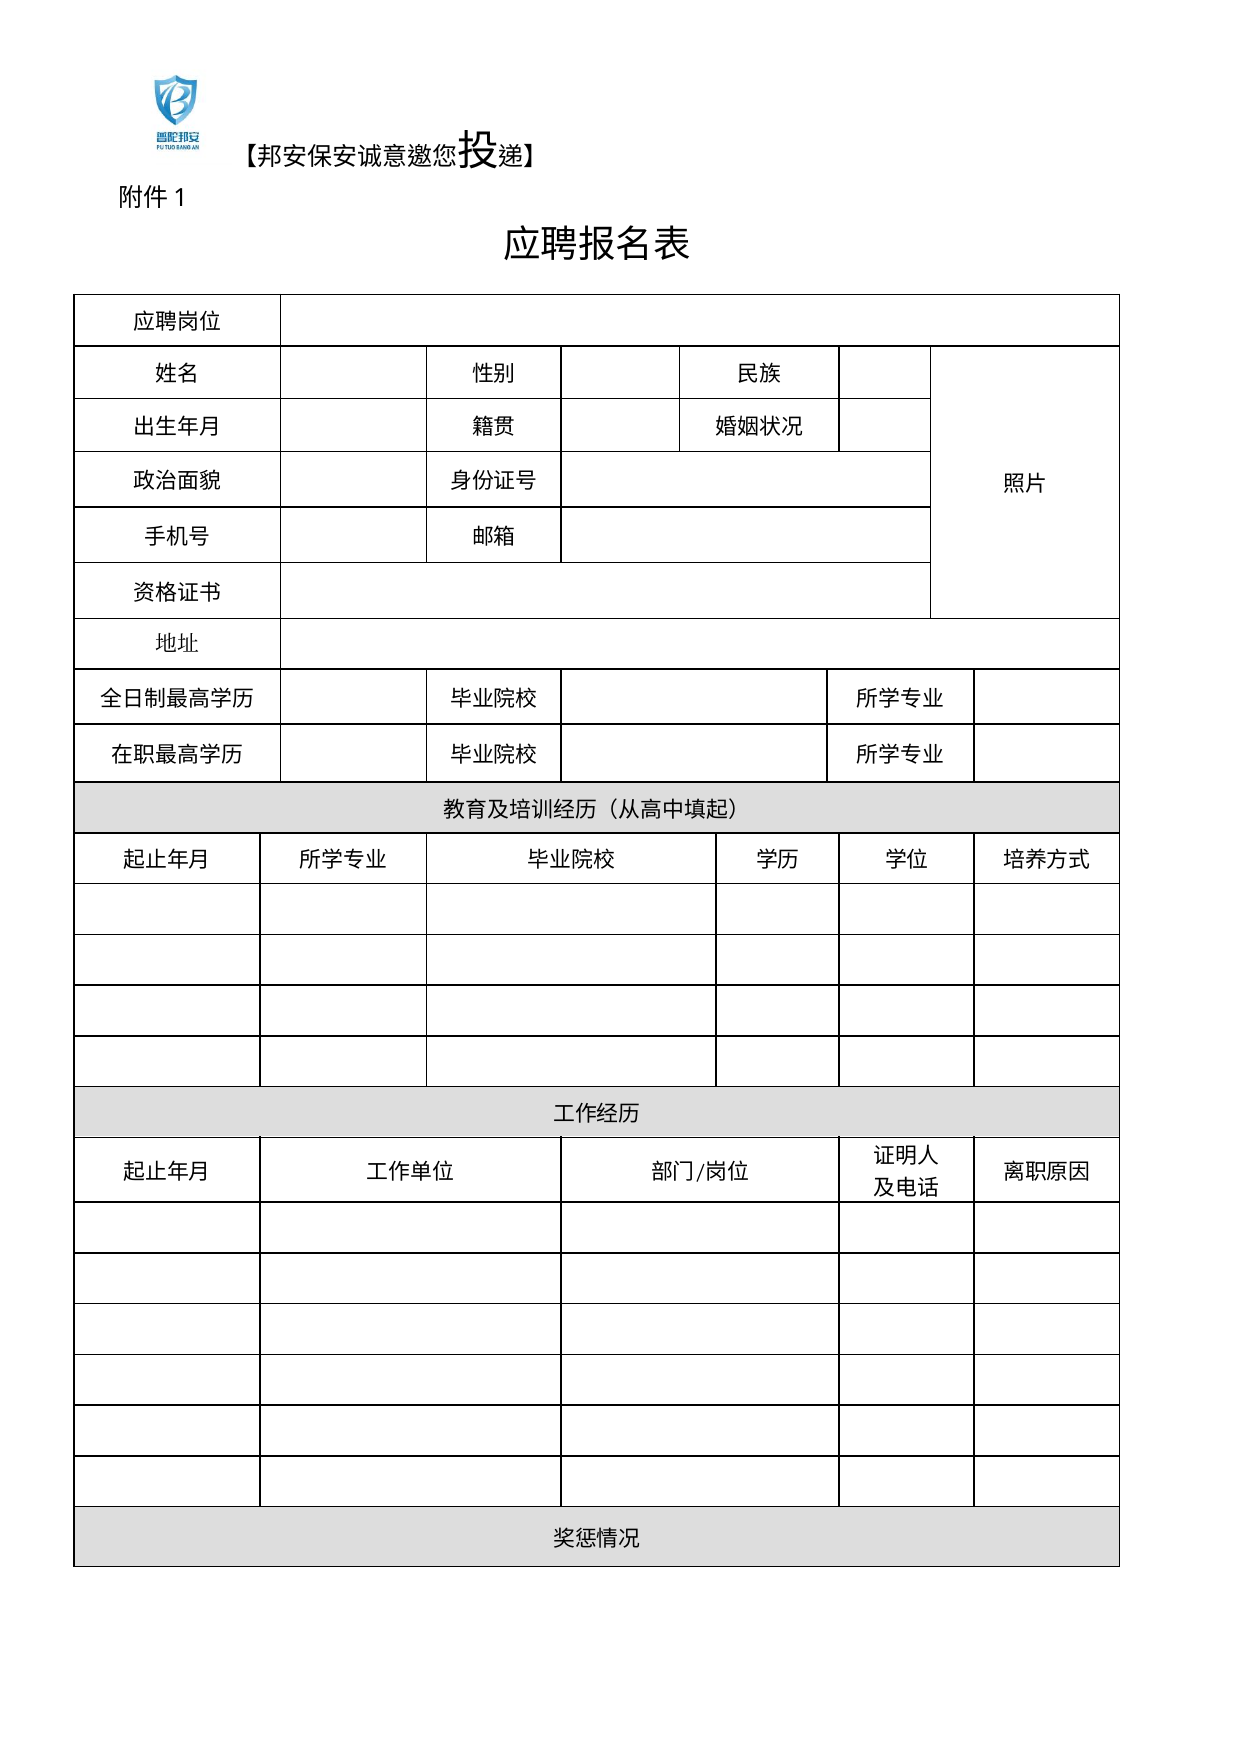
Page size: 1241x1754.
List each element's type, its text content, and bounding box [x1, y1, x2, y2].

table_cell 离职原因 [975, 1138, 1119, 1201]
table_cell [840, 1037, 973, 1086]
table_header 应聘报名表 [74, 214, 1119, 293]
table_cell [975, 670, 1119, 723]
table_cell [75, 1457, 259, 1506]
table_cell [717, 1037, 838, 1086]
table_cell [562, 508, 930, 562]
table_cell [562, 1203, 838, 1252]
table_cell [75, 1254, 259, 1303]
table_cell [975, 1254, 1119, 1303]
table_cell [261, 1355, 560, 1404]
table_cell [562, 1304, 838, 1353]
table_cell 所学专业 [261, 834, 426, 883]
table_cell [281, 670, 426, 723]
table_cell [75, 1304, 259, 1353]
table_cell 所学专业 [828, 725, 973, 781]
table_cell [261, 1457, 560, 1506]
table_cell [717, 884, 838, 933]
table_cell [261, 1406, 560, 1455]
table_cell 全日制最高学历 [75, 670, 280, 723]
table_cell [840, 1203, 973, 1252]
table_cell [975, 1355, 1119, 1404]
table_cell [75, 1355, 259, 1404]
table_cell [975, 1406, 1119, 1455]
table_cell [75, 1406, 259, 1455]
table_cell [975, 1203, 1119, 1252]
table_cell [562, 725, 826, 781]
table_cell 民族 [680, 347, 838, 398]
table_cell [562, 1457, 838, 1506]
table_cell [975, 1457, 1119, 1506]
table_cell 学历 [717, 834, 838, 883]
table_cell [281, 508, 426, 562]
table_cell [427, 1037, 715, 1086]
table_cell [562, 1254, 838, 1303]
table_cell [261, 1037, 426, 1086]
table_cell [75, 1037, 259, 1086]
table_cell [840, 1254, 973, 1303]
table_cell [562, 452, 930, 506]
table_cell [261, 1304, 560, 1353]
table_cell [840, 1457, 973, 1506]
table_cell [562, 399, 679, 451]
table_cell [975, 884, 1119, 933]
table_cell [261, 935, 426, 984]
table_cell [75, 884, 259, 933]
table_cell [717, 986, 838, 1035]
picture [118, 59, 232, 165]
table_cell [75, 986, 259, 1035]
table_cell 出生年月 [75, 399, 280, 451]
table_cell 婚姻状况 [680, 399, 838, 451]
table_cell 毕业院校 [427, 725, 560, 781]
table_cell [975, 986, 1119, 1035]
table_cell 所学专业 [828, 670, 973, 723]
table_cell 身份证号 [427, 452, 560, 506]
table_cell 照片 [931, 347, 1119, 617]
table_cell 地址 [75, 619, 280, 668]
table_cell [562, 670, 826, 723]
table_cell 籍贯 [427, 399, 560, 451]
table_cell 部门/岗位 [562, 1138, 838, 1201]
table_cell 应聘岗位 [75, 295, 280, 345]
table_cell 毕业院校 [427, 670, 560, 723]
table_cell 资格证书 [75, 563, 280, 617]
table_cell [281, 399, 426, 451]
table_cell 政治面貌 [75, 452, 280, 506]
table_cell 工作经历 [75, 1087, 1119, 1136]
table_cell [261, 884, 426, 933]
table_cell 起止年月 [75, 1138, 259, 1201]
table_cell [281, 452, 426, 506]
table_cell [562, 1355, 838, 1404]
table_cell [261, 1254, 560, 1303]
table_cell [840, 986, 973, 1035]
table_cell 起止年月 [75, 834, 259, 883]
table_cell [562, 1406, 838, 1455]
table_cell [840, 884, 973, 933]
table_cell 手机号 [75, 508, 280, 562]
table_cell [975, 1304, 1119, 1353]
table_cell [281, 563, 930, 617]
table_cell [840, 1355, 973, 1404]
table_cell [975, 1037, 1119, 1086]
table_cell 毕业院校 [427, 834, 715, 883]
table_cell [281, 619, 1119, 668]
table_cell [281, 347, 426, 398]
table_cell [975, 935, 1119, 984]
table_cell [75, 935, 259, 984]
table_cell [840, 1304, 973, 1353]
table_cell [562, 347, 679, 398]
table_cell [975, 725, 1119, 781]
table_cell [840, 347, 930, 398]
table_cell [427, 986, 715, 1035]
table_cell 在职最高学历 [75, 725, 280, 781]
table_cell [840, 399, 930, 451]
table_cell 培养方式 [975, 834, 1119, 883]
table_cell 姓名 [75, 347, 280, 398]
table_cell 教育及培训经历（从高中填起） [75, 783, 1119, 832]
table_cell [717, 935, 838, 984]
table_cell 奖惩情况 [75, 1507, 1119, 1566]
text 附件1 [118, 177, 1122, 213]
table_cell 证明人 及电话 [840, 1138, 973, 1201]
table_cell [75, 1203, 259, 1252]
table_cell 学位 [840, 834, 973, 883]
table_cell [281, 725, 426, 781]
table_cell 工作单位 [261, 1138, 560, 1201]
table_cell [261, 986, 426, 1035]
table_cell [840, 935, 973, 984]
table_cell [427, 935, 715, 984]
table_cell 性别 [427, 347, 560, 398]
table_cell [261, 1203, 560, 1252]
table_cell 邮箱 [427, 508, 560, 562]
table_cell [840, 1406, 973, 1455]
table_cell [281, 295, 1119, 345]
table_cell [427, 884, 715, 933]
